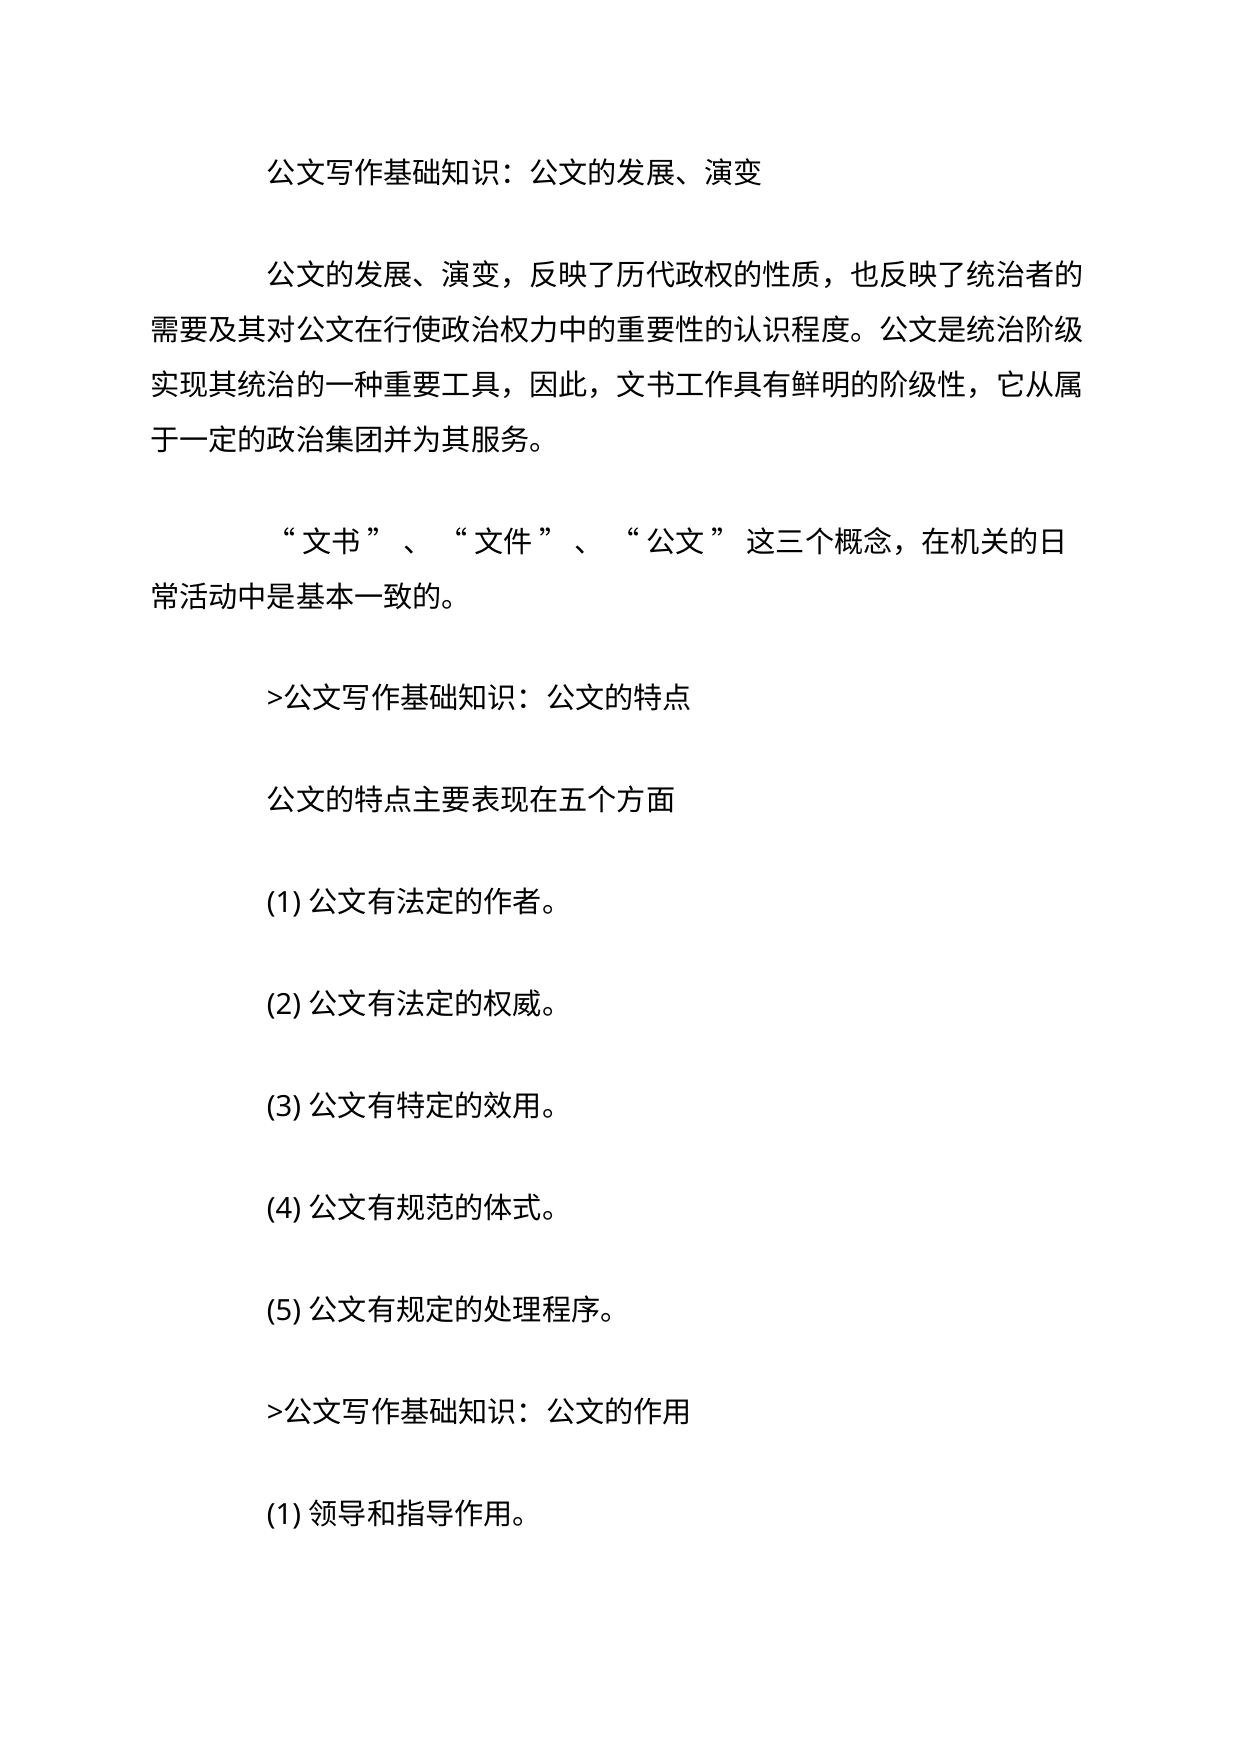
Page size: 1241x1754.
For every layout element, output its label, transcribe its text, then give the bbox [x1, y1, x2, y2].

text (2) 公文有法定的权威。 [150, 981, 1090, 1023]
text 公文的特点主要表现在五个方面 [150, 777, 1090, 819]
text (5) 公文有规定的处理程序。 [150, 1287, 1090, 1329]
text >公文写作基础知识：公文的特点 [150, 675, 1090, 717]
text “ 文书 ” 、 “ 文件 ” 、 “ 公文 ” 这三个概念，在机关的日常活动中是基本一致的。 [150, 518, 1090, 615]
text >公文写作基础知识：公文的作用 [150, 1388, 1090, 1431]
text 公文的发展、演变，反映了历代政权的性质，也反映了统治者的需要及其对公文在行使政治权力中的重要性的认识程度。公文是统治阶级实现其统治的一种重要工具，因此，文书工作具有鲜明的阶级性，它从属于一定的政治集团并为其服务。 [150, 252, 1090, 459]
text (1) 领导和指导作用。 [150, 1491, 1090, 1533]
text (1) 公文有法定的作者。 [150, 879, 1090, 921]
text 公文写作基础知识：公文的发展、演变 [150, 150, 1090, 192]
text (3) 公文有特定的效用。 [150, 1083, 1090, 1125]
text (4) 公文有规范的体式。 [150, 1184, 1090, 1227]
